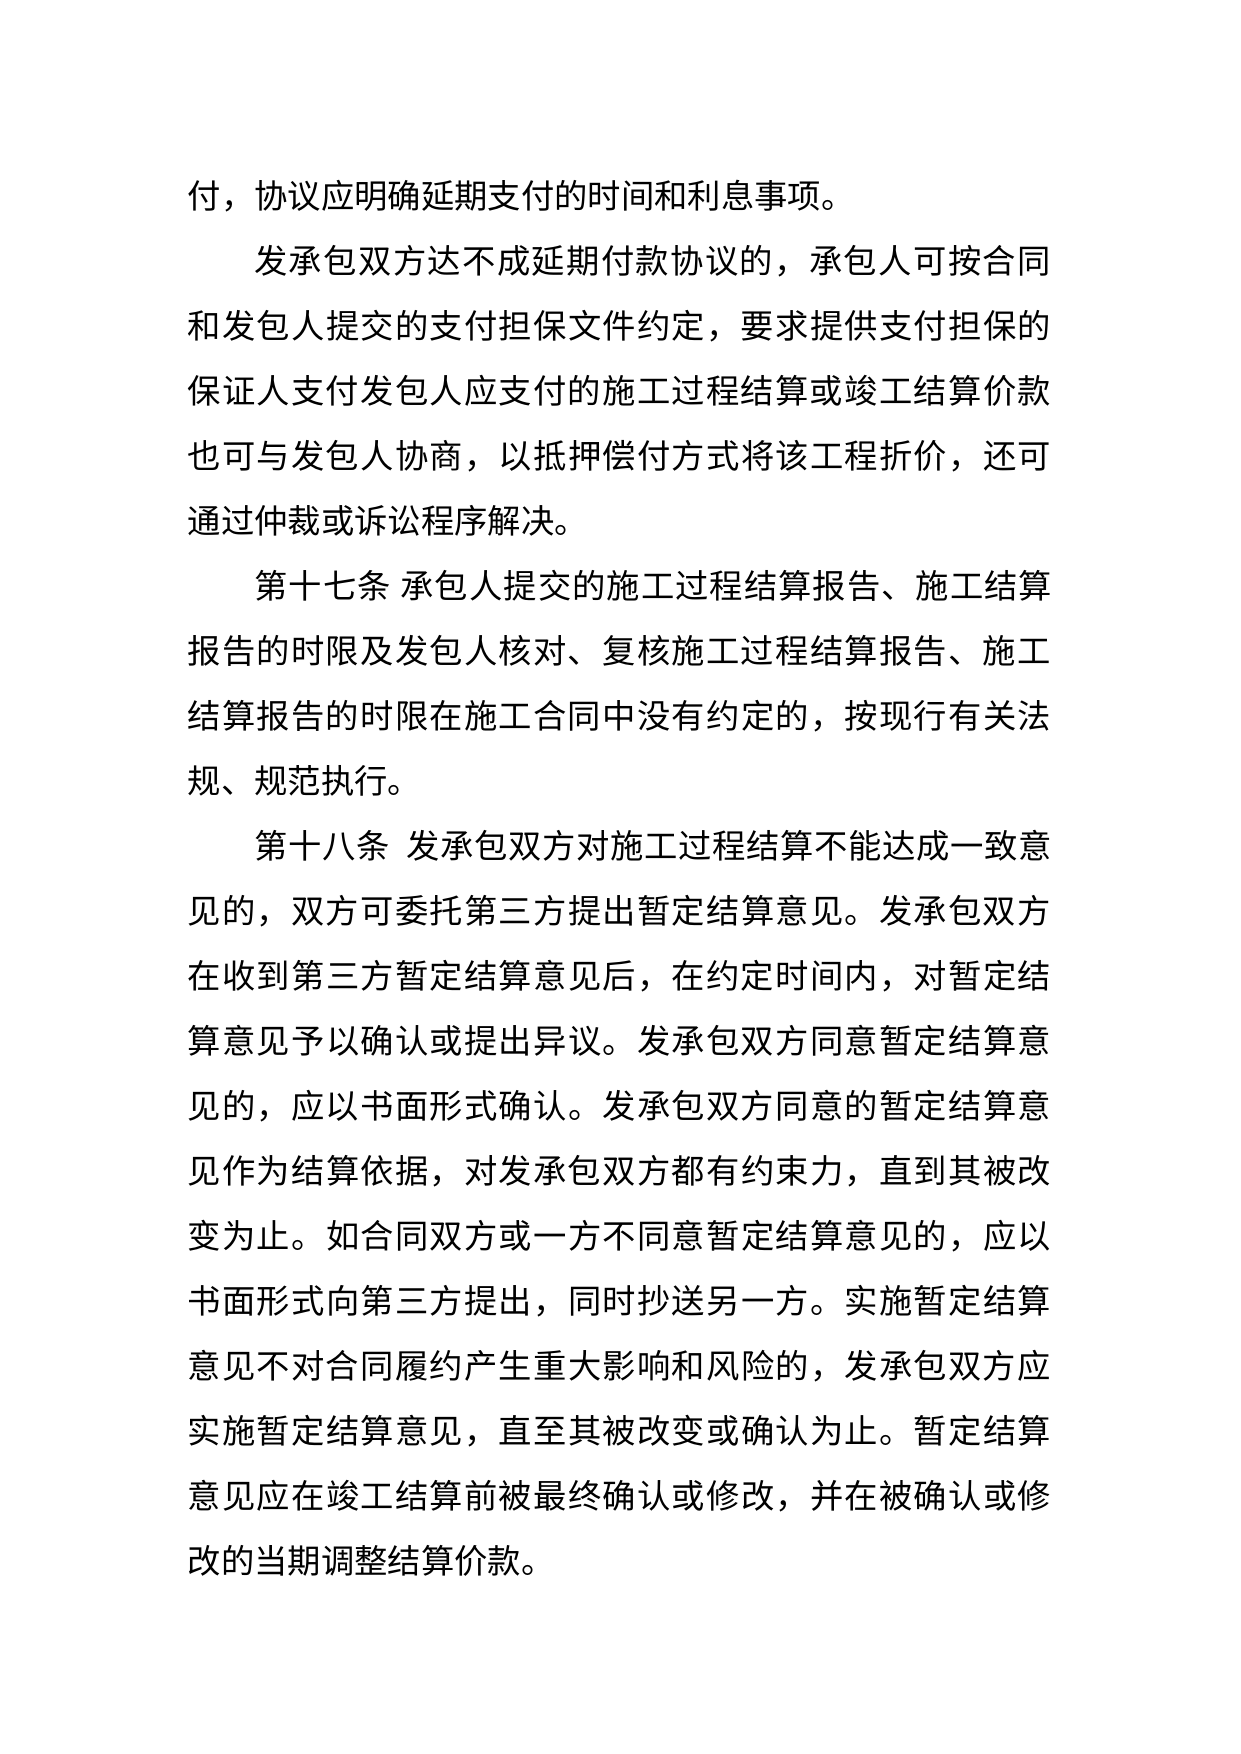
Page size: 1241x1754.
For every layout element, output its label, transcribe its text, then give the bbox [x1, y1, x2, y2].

list 第十八条 发承包双方对施工过程结算不能达成一致意见的，双方可委托第三方提出暂定结算意见。发承包双方在收到第三方暂定结算意见后，在约定时间内，对暂定结算意见予以确认或提出异议。发承包双方同意暂定结算意见的，应以书面形式确认。发承包双方同意的暂定结算意见作为结算依据，对发承包双方都有约束力，直到其被改变为止。如合同双方或一方不同意暂定结算意见的，应以书面形式向第三方提出，同时抄送另一方。实施暂定结算意见不对合同履约产生重大影响和风险的，发承包双方应实施暂定结算意见，直至其被改变或确认为止。暂定结算意见应在竣工结算前被最终确认或修改，并在被确认或修改的当期调整结算价款。 [187, 812, 1053, 1592]
text 发承包双方达不成延期付款协议的，承包人可按合同和发包人提交的支付担保文件约定，要求提供支付担保的保证人支付发包人应支付的施工过程结算或竣工结算价款，也可与发包人协商，以抵押偿付方式将该工程折价，还可通过仲裁或诉讼程序解决。 [187, 227, 1053, 552]
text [187, 162, 1053, 227]
list 第十七条 承包人提交的施工过程结算报告、施工结算报告的时限及发包人核对、复核施工过程结算报告、施工结算报告的时限在施工合同中没有约定的，按现行有关法规、规范执行。 [187, 552, 1053, 812]
